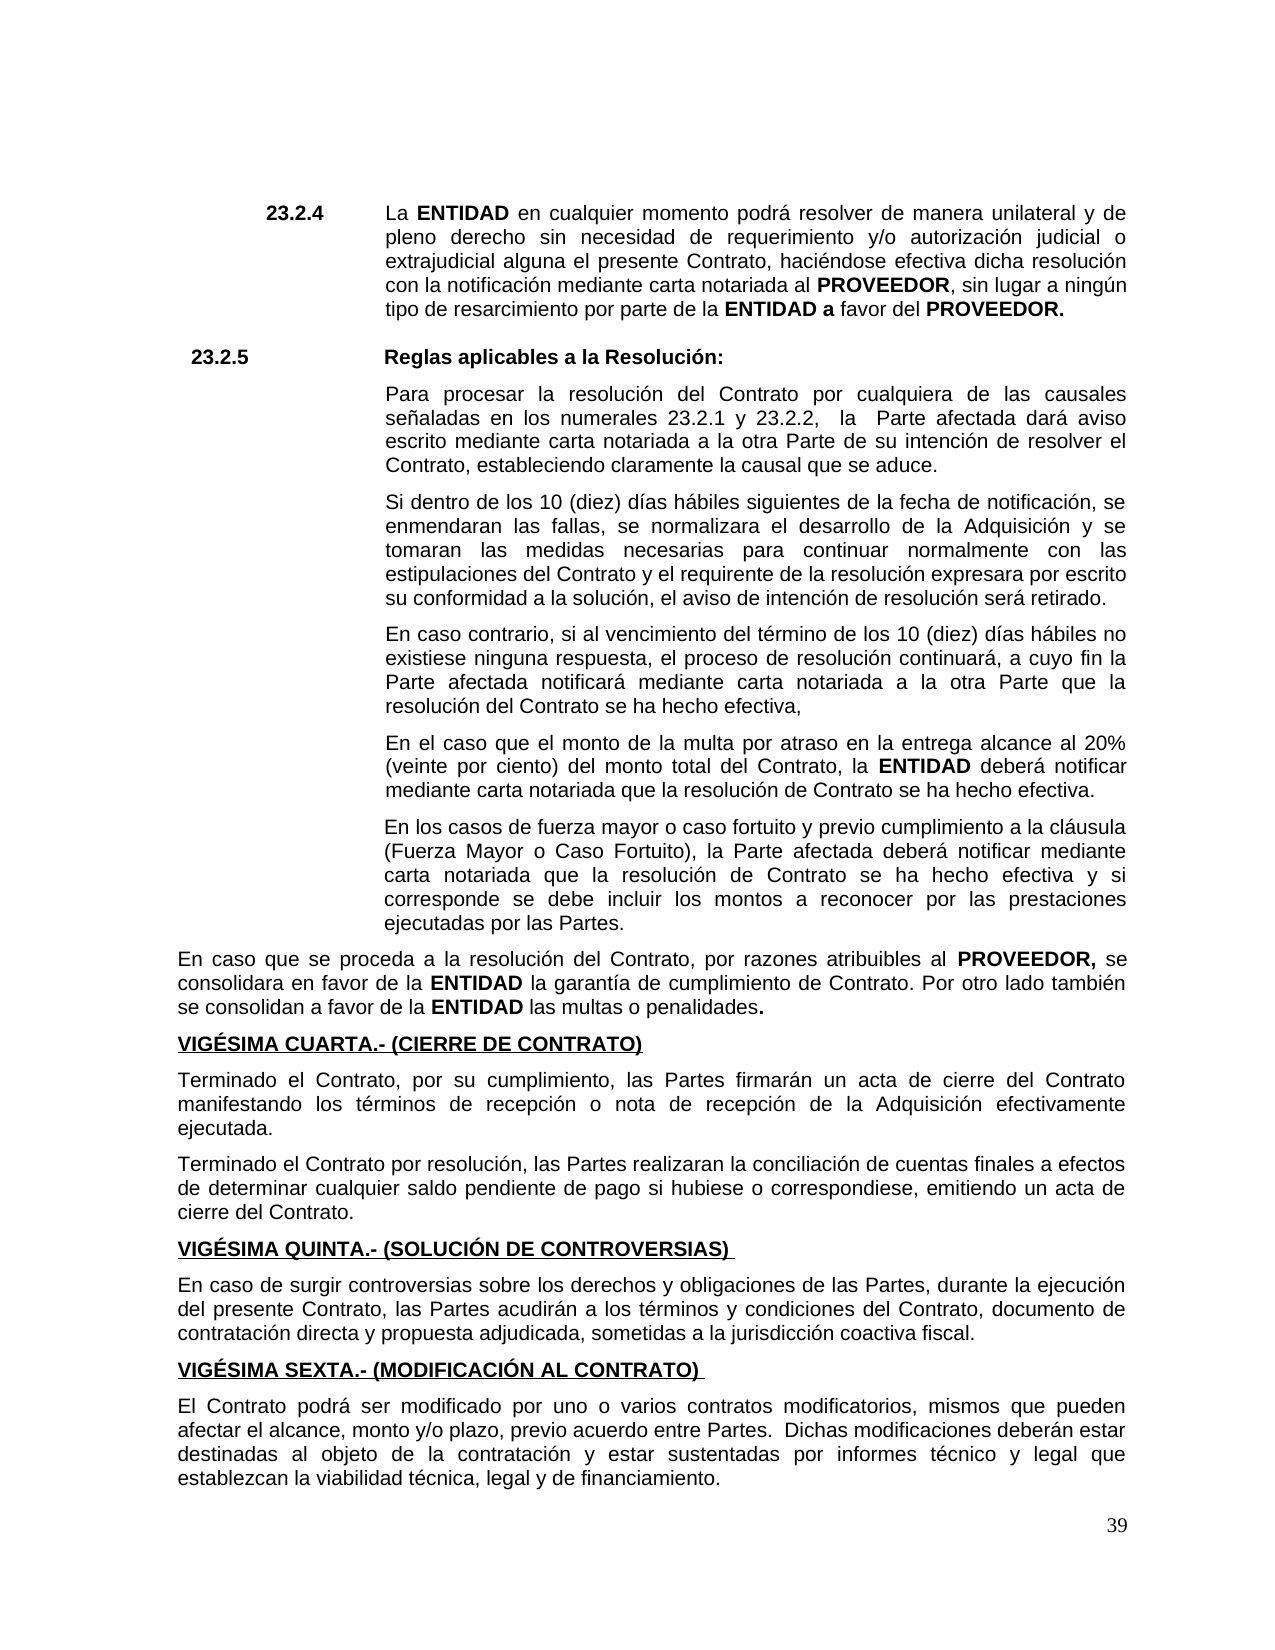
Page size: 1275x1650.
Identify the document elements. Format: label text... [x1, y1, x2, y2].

text En caso que se proceda a la resolución del Contrato, por razones atribuibles al PROVEEDOR, se consolidara en favor de la ENTIDAD la garantía de cumplimiento de Contrato. Por otro lado también se consolidan a favor de la ENTIDAD las multas o penalidades. [177, 947, 1127, 1019]
text En los casos de fuerza mayor o caso fortuito y previo cumplimiento a la cláusula (Fuerza Mayor o Caso Fortuito), la Parte afectada deberá notificar mediante carta notariada que la resolución de Contrato se ha hecho efectiva y si corresponde se debe incluir los montos a reconocer por las prestaciones ejecutadas por las Partes. [384, 815, 1127, 934]
text El Contrato podrá ser modificado por uno o varios contratos modificatorios, mismos que pueden afectar el alcance, monto y/o plazo, previo acuerdo entre Partes. Dichas modificaciones deberán estar destinadas al objeto de la contratación y estar sustentadas por informes técnico y legal que establezcan la viabilidad técnica, legal y de financiamiento. [177, 1394, 1127, 1490]
text VIGÉSIMA QUINTA.- (SOLUCIÓN DE CONTROVERSIAS) [177, 1237, 1127, 1261]
list Reglas aplicables a la Resolución: [177, 345, 1127, 369]
text En caso contrario, si al vencimiento del término de los 10 (diez) días hábiles no existiese ninguna respuesta, el proceso de resolución continuará, a cuyo fin la Parte afectada notificará mediante carta notariada a la otra Parte que la resolución del Contrato se ha hecho efectiva, [385, 622, 1127, 718]
text Si dentro de los 10 (diez) días hábiles siguientes de la fecha de notificación, se enmendaran las fallas, se normalizara el desarrollo de la Adquisición y se tomaran las medidas necesarias para continuar normalmente con las estipulaciones del Contrato y el requirente de la resolución expresara por escrito su conformidad a la solución, el aviso de intención de resolución será retirado. [385, 490, 1127, 609]
text VIGÉSIMA CUARTA.- (CIERRE DE CONTRATO) [177, 1031, 1127, 1055]
text Terminado el Contrato por resolución, las Partes realizaran la conciliación de cuentas finales a efectos de determinar cualquier saldo pendiente de pago si hubiese o correspondiese, emitiendo un acta de cierre del Contrato. [177, 1152, 1127, 1224]
text En el caso que el monto de la multa por atraso en la entrega alcance al 20% (veinte por ciento) del monto total del Contrato, la ENTIDAD deberá notificar mediante carta notariada que la resolución de Contrato se ha hecho efectiva. [385, 730, 1127, 802]
text Terminado el Contrato, por su cumplimiento, las Partes firmarán un acta de cierre del Contrato manifestando los términos de recepción o nota de recepción de la Adquisición efectivamente ejecutada. [177, 1068, 1127, 1140]
text Para procesar la resolución del Contrato por cualquiera de las causales señaladas en los numerales 23.2.1 y 23.2.2, la Parte afectada dará aviso escrito mediante carta notariada a la otra Parte de su intención de resolver el Contrato, estableciendo claramente la causal que se aduce. [385, 381, 1127, 477]
text VIGÉSIMA SEXTA.- (MODIFICACIÓN AL CONTRATO) [177, 1357, 1127, 1381]
text 23.2.4 La ENTIDAD en cualquier momento podrá resolver de manera unilateral y de pleno derecho sin necesidad de requerimiento y/o autorización judicial o extrajudicial alguna el presente Contrato, haciéndose efectiva dicha resolución con la notificación mediante carta notariada al PROVEEDOR, sin lugar a ningún tipo de resarcimiento por parte de la ENTIDAD a favor del PROVEEDOR. [266, 201, 1127, 321]
text En caso de surgir controversias sobre los derechos y obligaciones de las Partes, durante la ejecución del presente Contrato, las Partes acudirán a los términos y condiciones del Contrato, documento de contratación directa y propuesta adjudicada, sometidas a la jurisdicción coactiva fiscal. [177, 1273, 1127, 1345]
